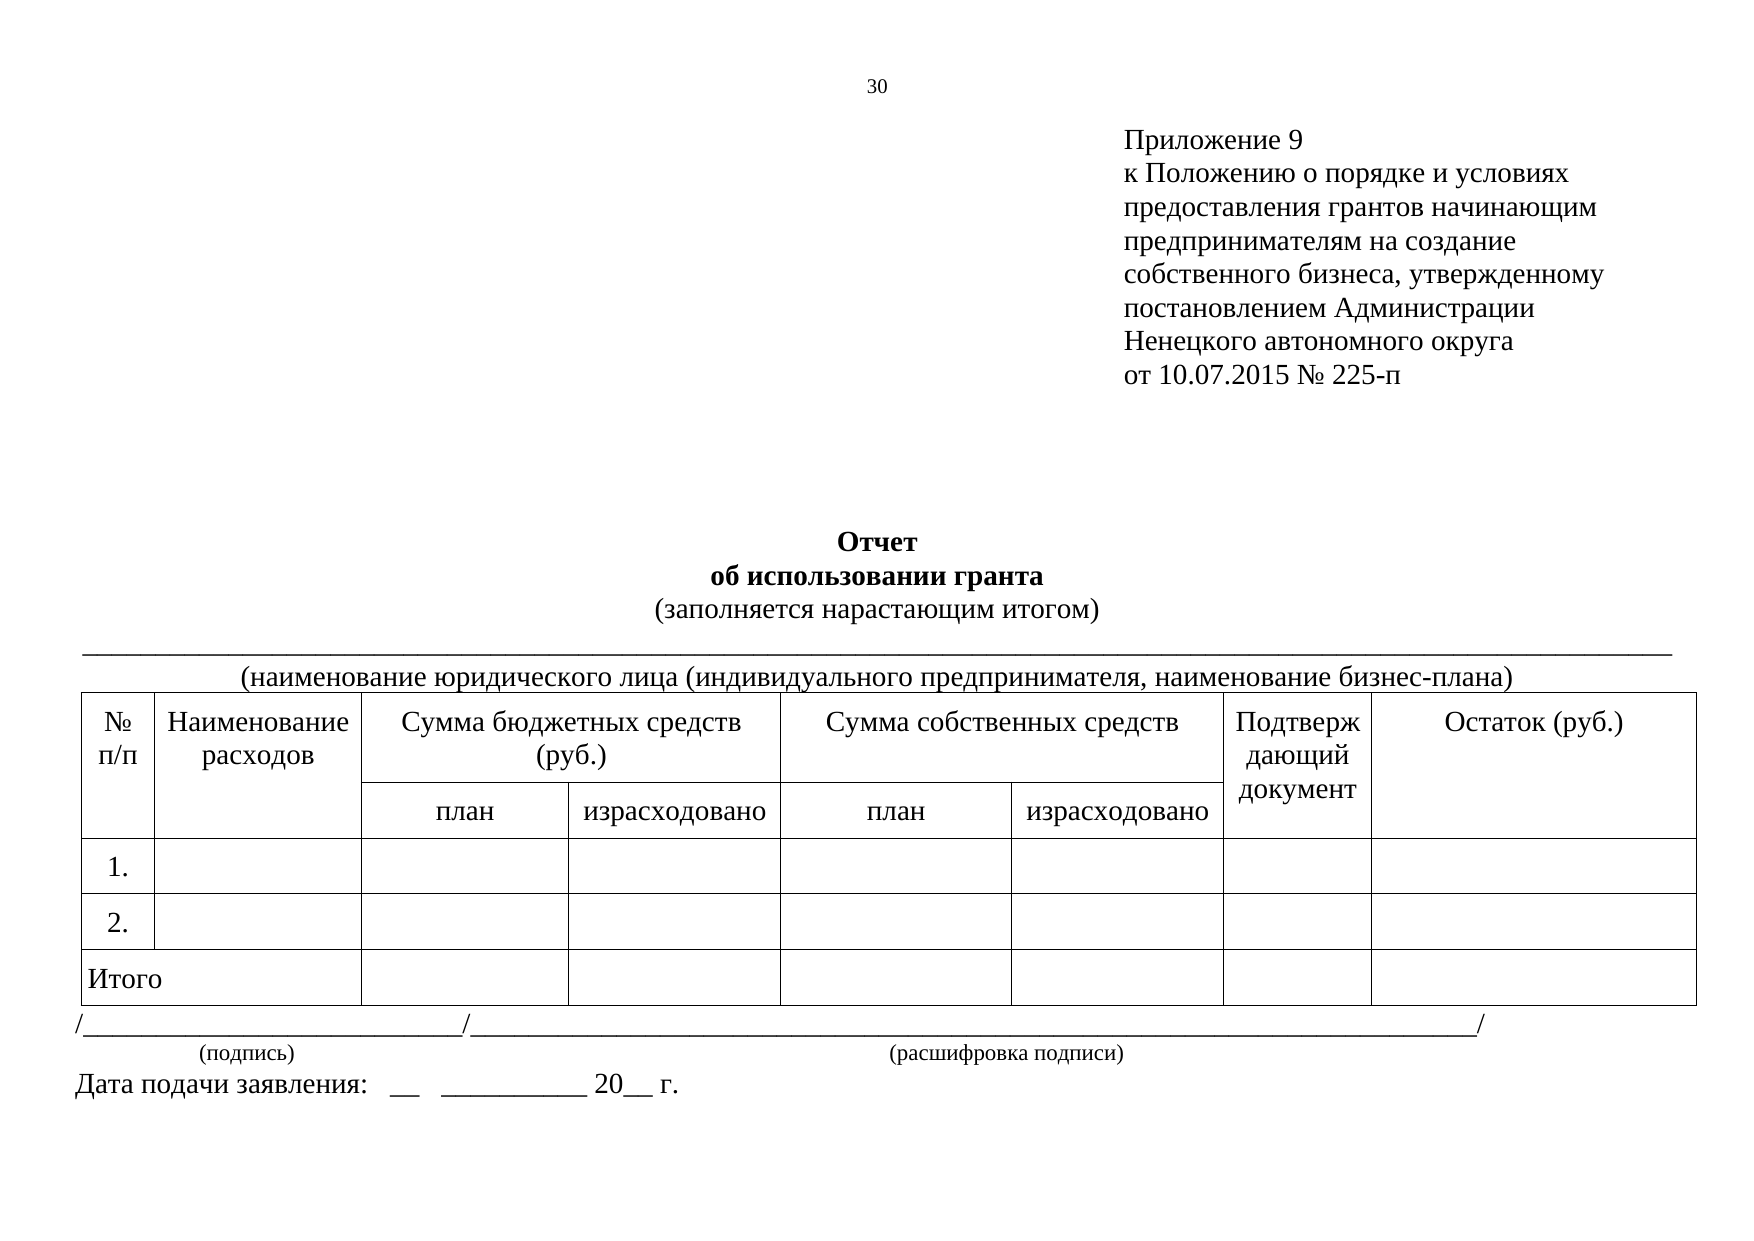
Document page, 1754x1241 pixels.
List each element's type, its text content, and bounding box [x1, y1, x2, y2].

table_cell план [781, 783, 1011, 837]
text _____________________________________________________________________________________________________________ [75, 625, 1679, 659]
table_cell [1012, 950, 1223, 1005]
table_cell [569, 894, 780, 949]
table_cell [569, 950, 780, 1005]
table_cell [1224, 894, 1371, 949]
text Отчет [75, 524, 1679, 558]
table_cell [362, 894, 568, 949]
text от 10.07.2015 № 225-п [1123, 357, 1679, 390]
text (заполняется нарастающим итогом) [75, 592, 1679, 625]
text (наименование юридического лица (индивидуального предпринимателя, наименование бизнес-плана) [75, 659, 1679, 692]
table_header № п/п [82, 693, 154, 837]
table_cell [1372, 839, 1696, 893]
table_header Подтверждающий документ [1224, 693, 1371, 837]
table_cell 1. [82, 839, 154, 893]
table_cell [781, 839, 1011, 893]
table_cell [155, 894, 361, 949]
table_cell [781, 894, 1011, 949]
table_cell [569, 839, 780, 893]
table_cell [1012, 839, 1223, 893]
table_cell 2. [82, 894, 154, 949]
text Приложение 9 [1123, 122, 1679, 156]
table_cell [1372, 950, 1696, 1005]
text (подпись) (расшифровка подписи) [75, 1039, 1679, 1066]
table_header Сумма собственных средств [781, 693, 1223, 782]
text Ненецкого автономного округа [1123, 323, 1679, 357]
table_header Остаток (руб.) [1372, 693, 1696, 837]
table_header Сумма бюджетных средств (руб.) [362, 693, 780, 782]
text об использовании гранта [75, 558, 1679, 592]
text к Положению о порядке и условиях предоставления грантов начинающим предпринимателям на создание собственного бизнеса, утвержденному постановлением Администрации [1123, 156, 1679, 323]
table_cell [155, 839, 361, 893]
table_cell [1372, 894, 1696, 949]
text /__________________________/_____________________________________________________________________/ [75, 1006, 1679, 1039]
table_cell израсходовано [1012, 783, 1223, 837]
table_cell [362, 950, 568, 1005]
table_cell [1224, 950, 1371, 1005]
table_cell [1012, 894, 1223, 949]
table_cell [781, 950, 1011, 1005]
table_cell израсходовано [569, 783, 780, 837]
table_header Наименование расходов [155, 693, 361, 837]
table_cell Итого [82, 950, 361, 1005]
table_cell [1224, 839, 1371, 893]
text Дата подачи заявления: __ __________ 20__ г. [75, 1066, 1679, 1099]
table_cell [362, 839, 568, 893]
table_cell план [362, 783, 568, 837]
